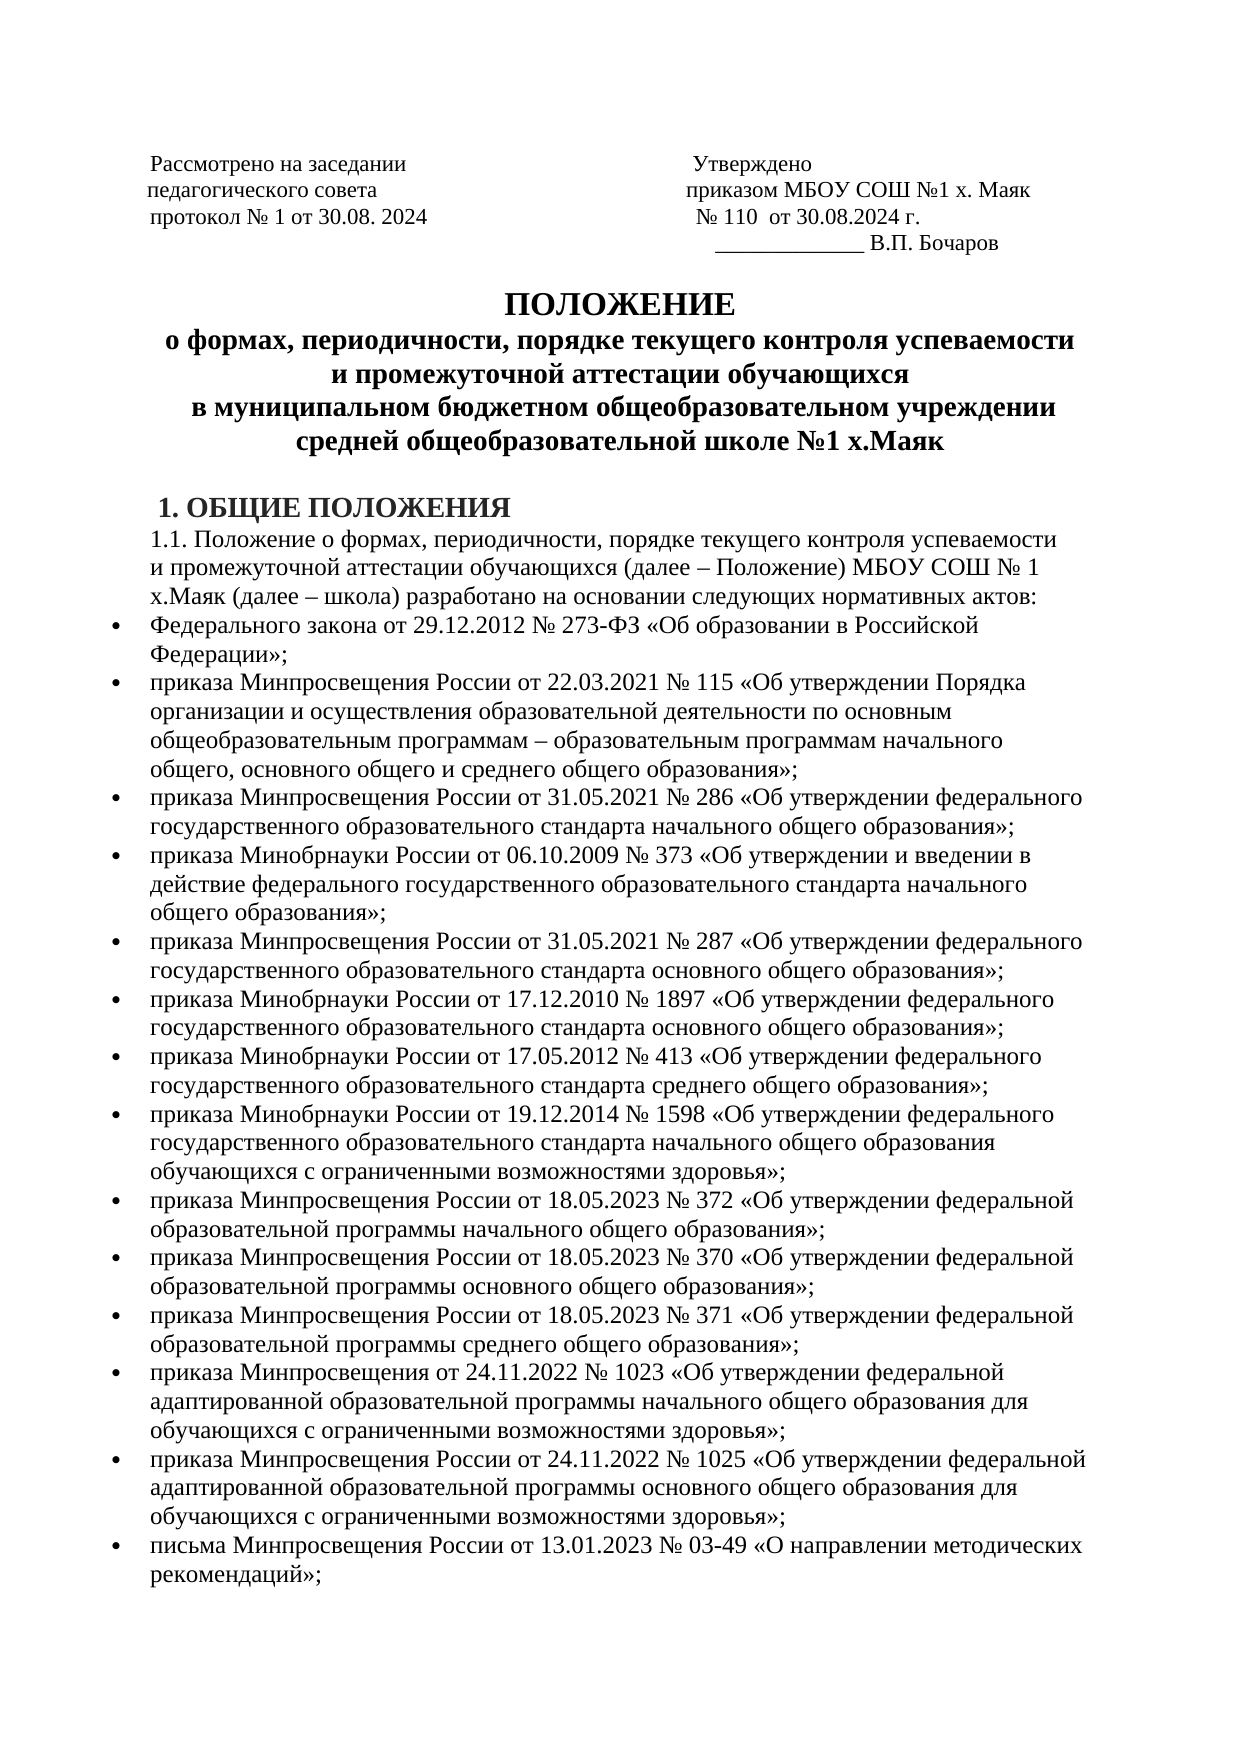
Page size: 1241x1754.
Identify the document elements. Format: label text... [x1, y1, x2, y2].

text 1. ОБЩИЕ ПОЛОЖЕНИЯ [150, 490, 1090, 524]
text протокол № 1 от 30.08. 2024 № 110 от 30.08.2024 г. [150, 203, 1090, 229]
text Рассмотрено на заседании Утверждено [150, 150, 1090, 176]
text педагогического совета приказом МБОУ СОШ №1 х. Маяк [112, 176, 1090, 203]
list приказа Минобрнауки России от 17.05.2012 № 413 «Об утверждении федерального государственного образовательного стандарта среднего общего образования»; [112, 1041, 1090, 1099]
text _____________ В.П. Бочаров [150, 229, 1090, 255]
list приказа Минпросвещения России от 31.05.2021 № 287 «Об утверждении федерального государственного образовательного стандарта основного общего образования»; [112, 926, 1090, 984]
list приказа Минобрнауки России от 19.12.2014 № 1598 «Об утверждении федерального государственного образовательного стандарта начального общего образования обучающихся с ограниченными возможностями здоровья»; [112, 1099, 1090, 1185]
list приказа Минпросвещения России от 18.05.2023 № 371 «Об утверждении федеральной образовательной программы среднего общего образования»; [112, 1300, 1090, 1357]
text в муниципальном бюджетном общеобразовательном учреждении средней общеобразовательной школе №1 х.Маяк [150, 389, 1090, 457]
list приказа Минпросвещения России от 18.05.2023 № 370 «Об утверждении федеральной образовательной программы основного общего образования»; [112, 1242, 1090, 1300]
list приказа Минобрнауки России от 17.12.2010 № 1897 «Об утверждении федерального государственного образовательного стандарта основного общего образования»; [112, 984, 1090, 1041]
list Федерального закона от 29.12.2012 № 273-ФЗ «Об образовании в Российской Федерации»; [112, 610, 1090, 667]
text ПОЛОЖЕНИЕ о формах, периодичности, порядке текущего контроля успеваемости и промежуточной аттестации обучающихся [150, 284, 1090, 389]
list письма Минпросвещения России от 13.01.2023 № 03-49 «О направлении методических рекомендаций»; [112, 1530, 1090, 1587]
list приказа Минпросвещения России от 31.05.2021 № 286 «Об утверждении федерального государственного образовательного стандарта начального общего образования»; [112, 782, 1090, 840]
list приказа Минпросвещения России от 24.11.2022 № 1025 «Об утверждении федеральной адаптированной образовательной программы основного общего образования для обучающихся с ограниченными возможностями здоровья»; [112, 1444, 1090, 1530]
list приказа Минпросвещения от 24.11.2022 № 1023 «Об утверждении федеральной адаптированной образовательной программы начального общего образования для обучающихся с ограниченными возможностями здоровья»; [112, 1357, 1090, 1444]
text 1.1. Положение о формах, периодичности, порядке текущего контроля успеваемости и промежуточной аттестации обучающихся (далее – Положение) МБОУ СОШ № 1 х.Маяк (далее – школа) разработано на основании следующих нормативных актов: [150, 524, 1090, 610]
list приказа Минпросвещения России от 22.03.2021 № 115 «Об утверждении Порядка организации и осуществления образовательной деятельности по основным общеобразовательным программам – образовательным программам начального общего, основного общего и среднего общего образования»; [112, 667, 1090, 782]
list приказа Минпросвещения России от 18.05.2023 № 372 «Об утверждении федеральной образовательной программы начального общего образования»; [112, 1185, 1090, 1242]
list приказа Минобрнауки России от 06.10.2009 № 373 «Об утверждении и введении в действие федерального государственного образовательного стандарта начального общего образования»; [112, 840, 1090, 926]
